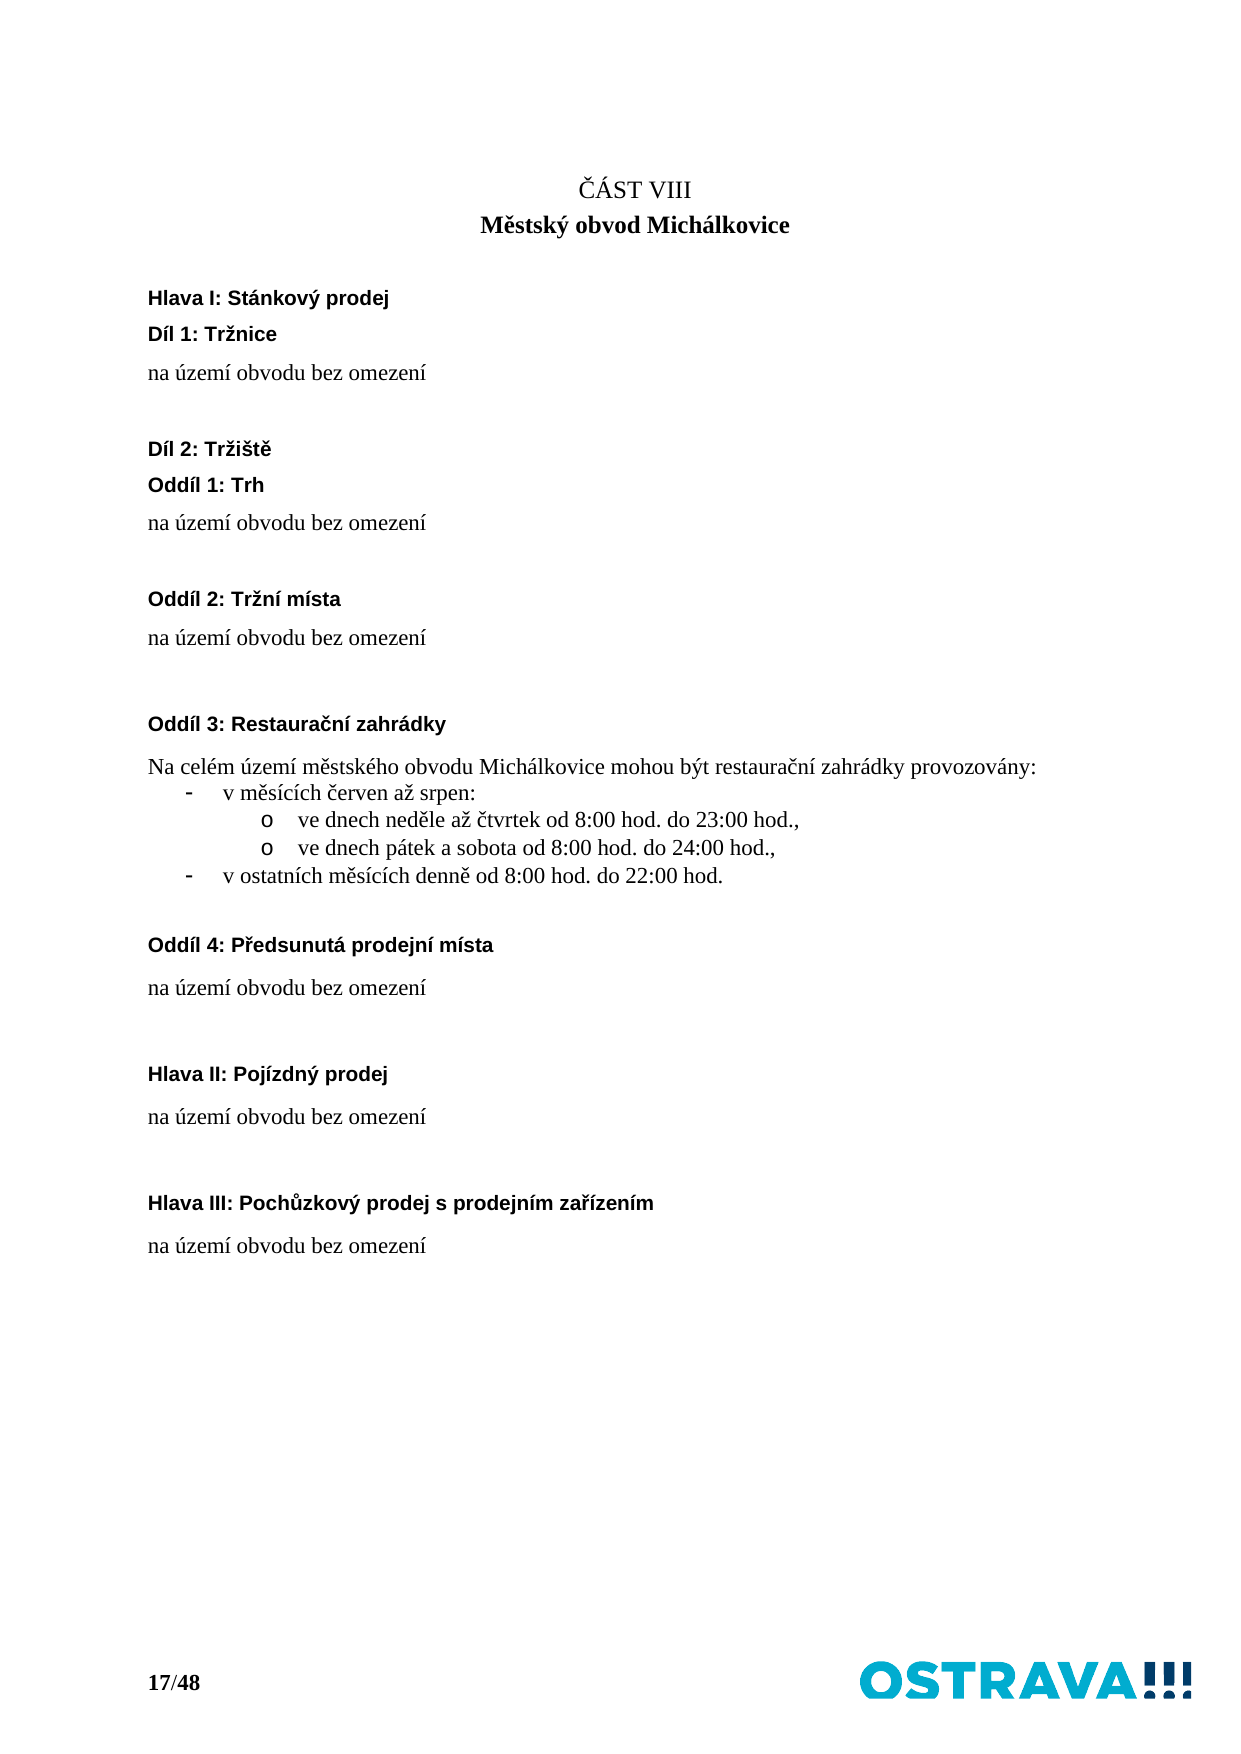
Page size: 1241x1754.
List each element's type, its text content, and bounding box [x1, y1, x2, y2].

text ČÁST VIII [148, 176, 1122, 204]
text Oddíl 1: Trh [148, 473, 1122, 497]
text Díl 2: Tržiště [148, 436, 1122, 460]
text Díl 1: Tržnice [148, 322, 1122, 346]
text Na celém území městského obvodu Michálkovice mohou být restaurační zahrádky provozovány: [148, 753, 1122, 779]
list v ostatních měsících denně od 8:00 hod. do 22:00 hod. [185, 862, 1122, 888]
list ve dnech neděle až čtvrtek od 8:00 hod. do 23:00 hod., [260, 806, 1122, 834]
text Oddíl 3: Restaurační zahrádky [148, 712, 1122, 736]
text Oddíl 2: Tržní místa [148, 587, 1122, 611]
text na území obvodu bez omezení [148, 1232, 1122, 1259]
list v měsících červen až srpen: [185, 779, 1122, 806]
text Oddíl 4: Předsunutá prodejní místa [148, 932, 1122, 956]
text Hlava II: Pojízdný prodej [148, 1062, 1122, 1086]
text na území obvodu bez omezení [148, 1103, 1122, 1129]
list ve dnech pátek a sobota od 8:00 hod. do 24:00 hod., [260, 834, 1122, 862]
text Hlava I: Stánkový prodej [148, 286, 1122, 310]
subtitle Městský obvod Michálkovice [148, 210, 1122, 239]
picture [860, 1661, 1192, 1699]
text na území obvodu bez omezení [148, 359, 1122, 385]
text Hlava III: Pochůzkový prodej s prodejním zařízením [148, 1191, 1122, 1215]
text na území obvodu bez omezení [148, 509, 1122, 536]
text na území obvodu bez omezení [148, 623, 1122, 650]
text na území obvodu bez omezení [148, 974, 1122, 1000]
